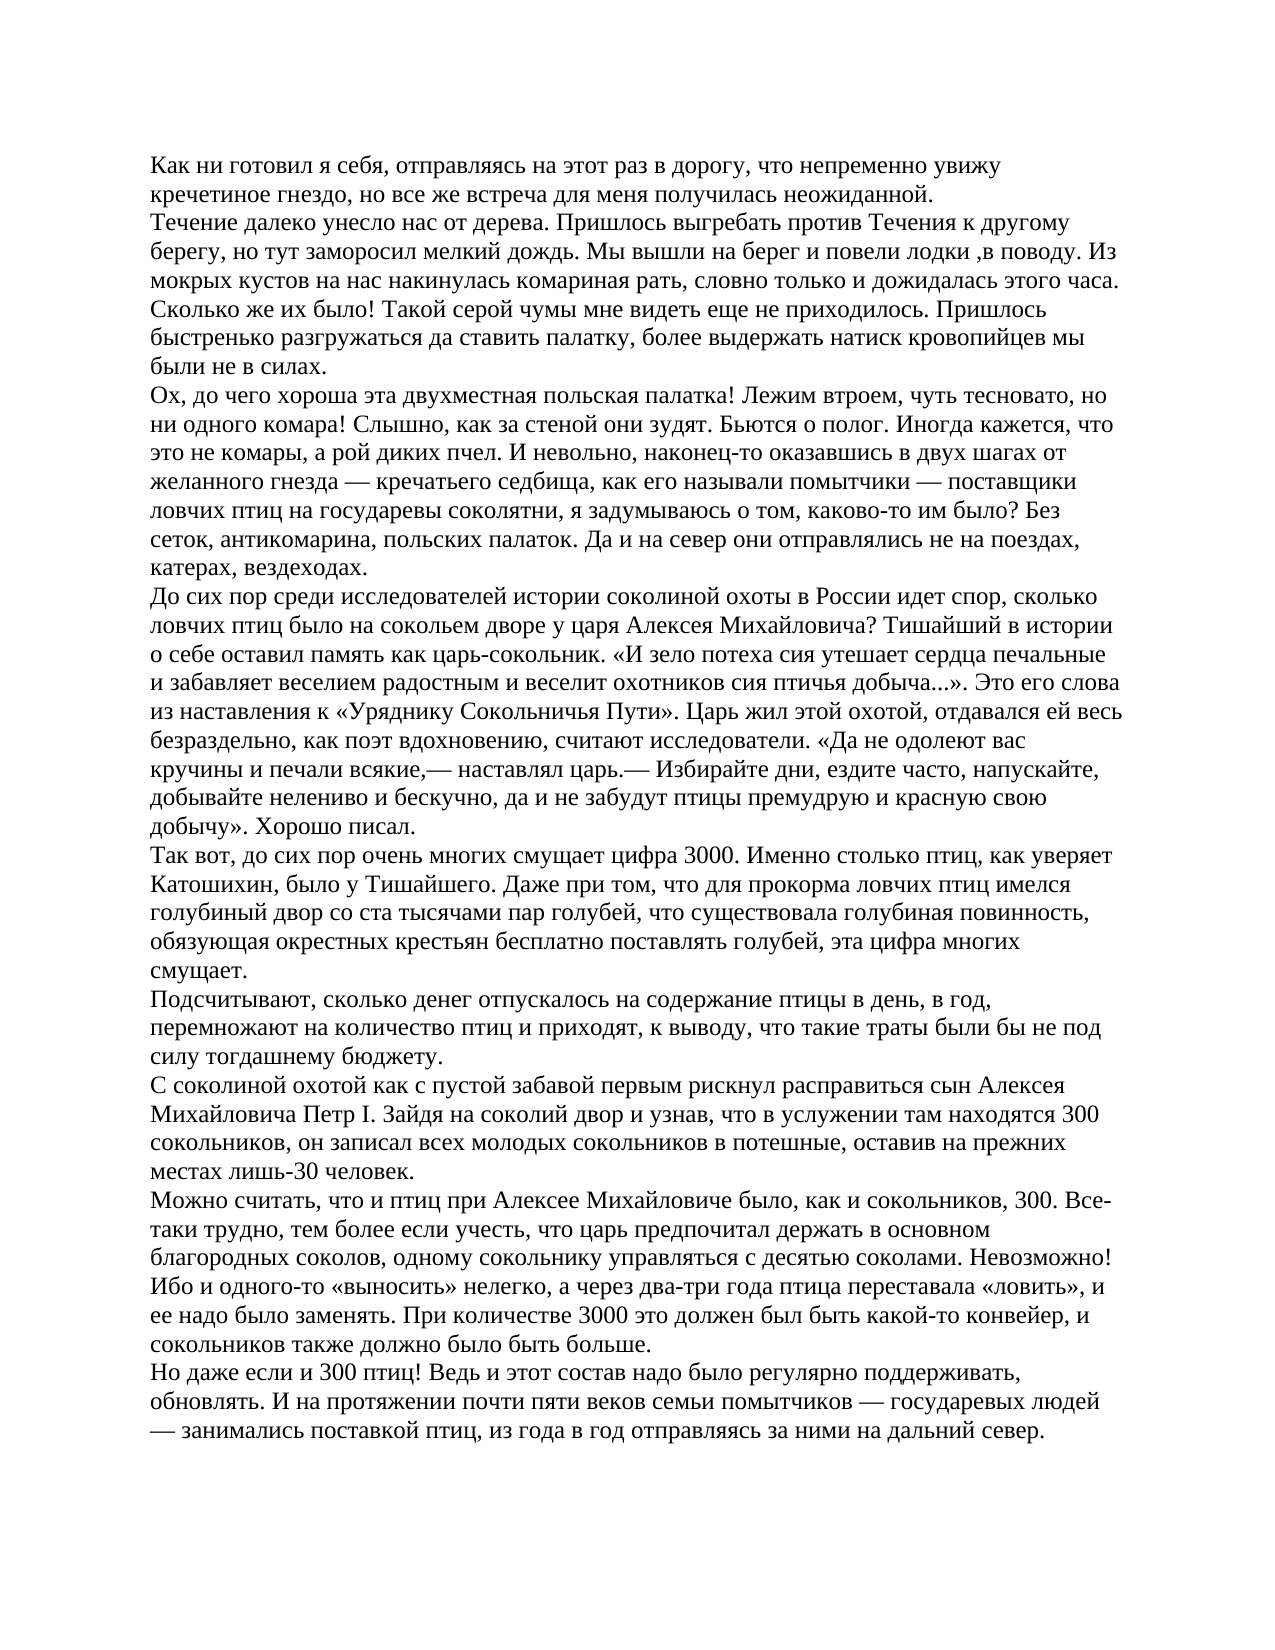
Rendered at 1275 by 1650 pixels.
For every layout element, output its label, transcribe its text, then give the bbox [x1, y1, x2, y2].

text Подсчитывают, сколько денег отпускалось на содержание птицы в день, в год, перемножают на количество птиц и приходят, к выводу, что такие траты были бы не под силу тогдашнему бюджету. [150, 984, 1125, 1070]
text Так вот, до сих пор очень многих смущает цифра 3000. Именно столько птиц, как уверяет Катошихин, было у Тишайшего. Даже при том, что для прокорма ловчих птиц имелся голубиный двор со ста тысячами пар голубей, что существовала голубиная повинность, обязующая окрестных крестьян бесплатно поставлять голубей, эта цифра многих смущает. [150, 840, 1125, 984]
text С соколиной охотой как с пустой забавой первым рискнул расправиться сын Алексея Михайловича Петр I. Зайдя на соколий двор и узнав, что в услужении там находятся 300 сокольников, он записал всех молодых сокольников в потешные, оставив на прежних местах лишь-30 человек. [150, 1070, 1125, 1185]
text Можно считать, что и птиц при Алексее Михайловиче было, как и сокольников, 300. Все-таки трудно, тем более если учесть, что царь предпочитал держать в основном благородных соколов, одному сокольнику управляться с десятью соколами. Невозможно! Ибо и одного-то «выносить» нелегко, а через два-три года птица переставала «ловить», и ее надо было заменять. При количестве 3000 это должен был быть какой-то конвейер, и сокольников также должно было быть больше. [150, 1185, 1125, 1357]
text До сих пор среди исследователей истории соколиной охоты в России идет спор, сколько ловчих птиц было на сокольем дворе у царя Алексея Михайловича? Тишайший в истории о себе оставил память как царь-сокольник. «И зело потеха сия утешает сердца печальные и забавляет веселием радостным и веселит охотников сия птичья добыча...». Это его слова из наставления к «Уряднику Сокольничья Пути». Царь жил этой охотой, отдавался ей весь безраздельно, как поэт вдохновению, считают исследователи. «Да не одолеют вас кручины и печали всякие,— наставлял царь.— Избирайте дни, ездите часто, напускайте, добывайте нелениво и бескучно, да и не забудут птицы премудрую и красную свою добычу». Хорошо писал. [150, 581, 1125, 840]
text Как ни готовил я себя, отправляясь на этот раз в дорогу, что непременно увижу кречетиное гнездо, но все же встреча для меня получилась неожиданной. [150, 150, 1125, 207]
text Течение далеко унесло нас от дерева. Пришлось выгребать против Течения к другому берегу, но тут заморосил мелкий дождь. Мы вышли на берег и повели лодки ,в поводу. Из мокрых кустов на нас накинулась комариная рать, словно только и дожидалась этого часа. Сколько же их было! Такой серой чумы мне видеть еще не приходилось. Пришлось быстренько разгружаться да ставить палатку, более выдержать натиск кровопийцев мы были не в силах. [150, 207, 1125, 380]
text Ох, до чего хороша эта двухместная польская палатка! Лежим втроем, чуть тесновато, но ни одного комара! Слышно, как за стеной они зудят. Бьются о полог. Иногда кажется, что это не комары, а рой диких пчел. И невольно, наконец-то оказавшись в двух шагах от желанного гнезда — кречатьего седбища, как его называли помытчики — поставщики ловчих птиц на государевы соколятни, я задумываюсь о том, каково-то им было? Без сеток, антикомарина, польских палаток. Да и на север они отправлялись не на поездах, катерах, вездеходах. [150, 380, 1125, 581]
text Но даже если и 300 птиц! Ведь и этот состав надо было регулярно поддерживать, обновлять. И на протяжении почти пяти веков семьи помытчиков — государевых людей — занимались поставкой птиц, из года в год отправляясь за ними на дальний север. [150, 1357, 1125, 1444]
